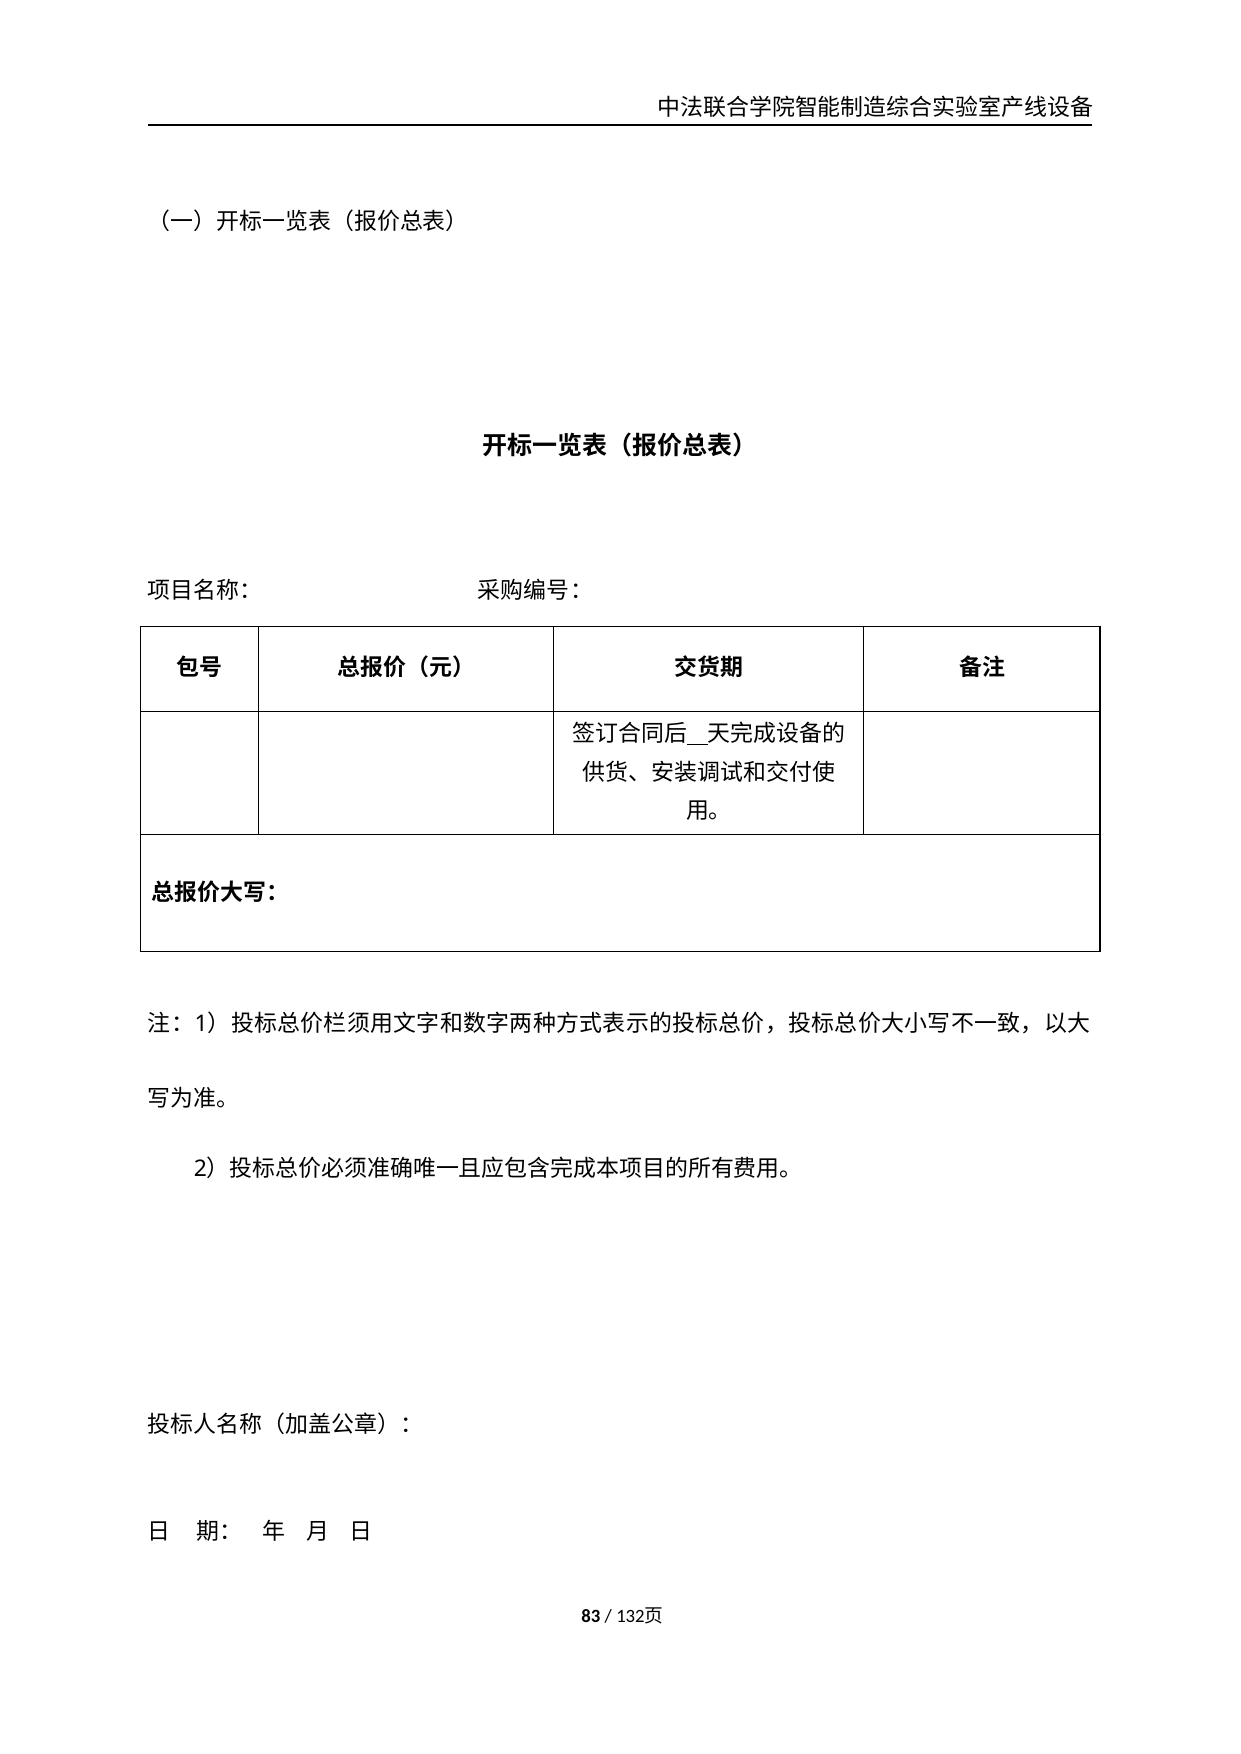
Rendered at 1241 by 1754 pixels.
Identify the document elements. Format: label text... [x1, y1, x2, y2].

text 项目名称： 采购编号： [148, 556, 1092, 621]
text 日 期： 年 月 日 [148, 1497, 1092, 1562]
table_header 总报价（元） [259, 627, 553, 711]
table_cell [864, 712, 1099, 834]
text 投标人名称（加盖公章）： [148, 1390, 1092, 1455]
table_cell 总报价大写： [141, 835, 1099, 951]
table_cell [141, 712, 258, 834]
table_cell [259, 712, 553, 834]
table_header 交货期 [554, 627, 863, 711]
table_header 备注 [864, 627, 1099, 711]
list 2）投标总价必须准确唯一且应包含完成本项目的所有费用。 [148, 1134, 1092, 1199]
table_cell 签订合同后 天完成设备的供货、安装调试和交付使用。 [554, 712, 863, 834]
table_header 包号 [141, 627, 258, 711]
text 开标一览表（报价总表） [148, 411, 1092, 476]
subtitle （一）开标一览表（报价总表） [148, 187, 1092, 252]
text 注：1）投标总价栏须用文字和数字两种方式表示的投标总价，投标总价大小写不一致，以大写为准。 [148, 989, 1092, 1129]
